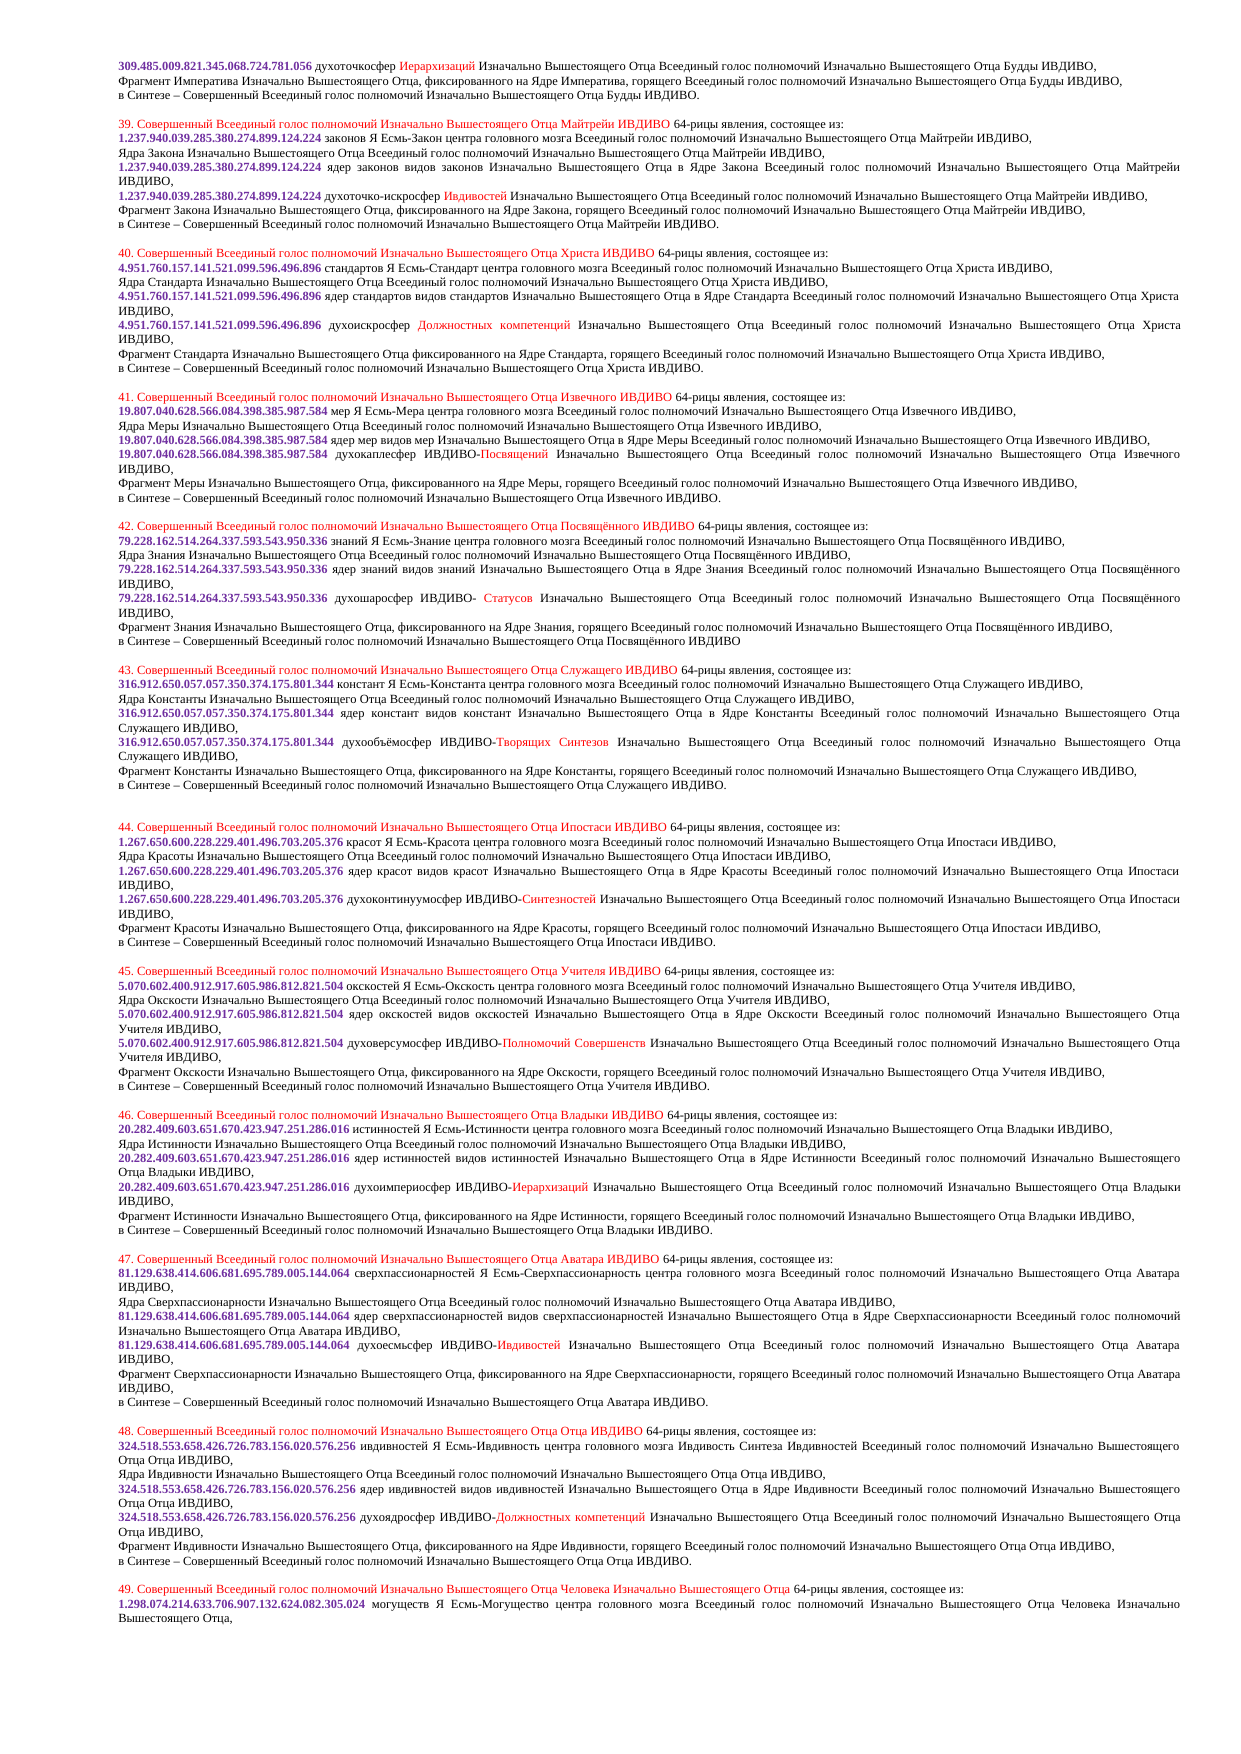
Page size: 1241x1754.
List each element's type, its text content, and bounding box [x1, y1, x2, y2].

text 42. Совершенный Всеединый голос полномочий Изначально Вышестоящего Отца Посвящённого ИВДИВО 64-рицы явления, состоящее из: [118, 519, 1181, 533]
text Ядра Стандарта Изначально Вышестоящего Отца Всеединый голос полномочий Изначально Вышестоящего Отца Христа ИВДИВО, [118, 275, 1181, 289]
text Фрагмент Закона Изначально Вышестоящего Отца, фиксированного на Ядре Закона, горящего Всеединый голос полномочий Изначально Вышестоящего Отца Майтрейи ИВДИВО, [118, 203, 1181, 217]
text в Синтезе – Совершенный Всеединый голос полномочий Изначально Вышестоящего Отца Христа ИВДИВО. [118, 361, 1181, 375]
text 1.298.074.214.633.706.907.132.624.082.305.024 могуществ Я Есмь-Могущество центра головного мозга Всеединый голос полномочий Изначально Вышестоящего Отца Человека Изначально Вышестоящего Отца, [118, 1596, 1181, 1625]
text Ядра Истинности Изначально Вышестоящего Отца Всеединый голос полномочий Изначально Вышестоящего Отца Владыки ИВДИВО, [118, 1136, 1181, 1151]
text в Синтезе – Совершенный Всеединый голос полномочий Изначально Вышестоящего Отца Аватара ИВДИВО. [118, 1395, 1181, 1409]
text 43. Совершенный Всеединый голос полномочий Изначально Вышестоящего Отца Служащего ИВДИВО 64-рицы явления, состоящее из: [118, 663, 1181, 677]
text Фрагмент Окскости Изначально Вышестоящего Отца, фиксированного на Ядре Окскости, горящего Всеединый голос полномочий Изначально Вышестоящего Отца Учителя ИВДИВО, [118, 1064, 1181, 1079]
text Фрагмент Константы Изначально Вышестоящего Отца, фиксированного на Ядре Константы, горящего Всеединый голос полномочий Изначально Вышестоящего Отца Служащего ИВДИВО, [118, 763, 1181, 778]
text 79.228.162.514.264.337.593.543.950.336 духошаросфер ИВДИВО- Статусов Изначально Вышестоящего Отца Всеединый голос полномочий Изначально Вышестоящего Отца Посвящённого ИВДИВО, [118, 591, 1181, 620]
text Ядра Сверхпассионарности Изначально Вышестоящего Отца Всеединый голос полномочий Изначально Вышестоящего Отца Аватара ИВДИВО, [118, 1294, 1181, 1309]
text 20.282.409.603.651.670.423.947.251.286.016 духоимпериосфер ИВДИВО-Иерархизаций Изначально Вышестоящего Отца Всеединый голос полномочий Изначально Вышестоящего Отца Владыки ИВДИВО, [118, 1179, 1181, 1208]
text Ядра Меры Изначально Вышестоящего Отца Всеединый голос полномочий Изначально Вышестоящего Отца Извечного ИВДИВО, [118, 418, 1181, 433]
text в Синтезе – Совершенный Всеединый голос полномочий Изначально Вышестоящего Отца Будды ИВДИВО. [118, 88, 1181, 102]
text Фрагмент Императива Изначально Вышестоящего Отца, фиксированного на Ядре Императива, горящего Всеединый голос полномочий Изначально Вышестоящего Отца Будды ИВДИВО, [118, 73, 1181, 88]
text 20.282.409.603.651.670.423.947.251.286.016 истинностей Я Есмь-Истинности центра головного мозга Всеединый голос полномочий Изначально Вышестоящего Отца Владыки ИВДИВО, [118, 1122, 1181, 1136]
text Ядра Окскости Изначально Вышестоящего Отца Всеединый голос полномочий Изначально Вышестоящего Отца Учителя ИВДИВО, [118, 993, 1181, 1007]
text Фрагмент Красоты Изначально Вышестоящего Отца, фиксированного на Ядре Красоты, горящего Всеединый голос полномочий Изначально Вышестоящего Отца Ипостаси ИВДИВО, [118, 921, 1181, 935]
text 1.267.650.600.228.229.401.496.703.205.376 духоконтинуумосфер ИВДИВО-Синтезностей Изначально Вышестоящего Отца Всеединый голос полномочий Изначально Вышестоящего Отца Ипостаси ИВДИВО, [118, 892, 1181, 921]
text 5.070.602.400.912.917.605.986.812.821.504 ядер окскостей видов окскостей Изначально Вышестоящего Отца в Ядре Окскости Всеединый голос полномочий Изначально Вышестоящего Отца Учителя ИВДИВО, [118, 1007, 1181, 1036]
text 81.129.638.414.606.681.695.789.005.144.064 сверхпассионарностей Я Есмь-Сверхпассионарность центра головного мозга Всеединый голос полномочий Изначально Вышестоящего Отца Аватара ИВДИВО, [118, 1266, 1181, 1294]
text Фрагмент Истинности Изначально Вышестоящего Отца, фиксированного на Ядре Истинности, горящего Всеединый голос полномочий Изначально Вышестоящего Отца Владыки ИВДИВО, [118, 1208, 1181, 1223]
text 316.912.650.057.057.350.374.175.801.344 ядер констант видов констант Изначально Вышестоящего Отца в Ядре Константы Всеединый голос полномочий Изначально Вышестоящего Отца Служащего ИВДИВО, [118, 706, 1181, 735]
text в Синтезе – Совершенный Всеединый голос полномочий Изначально Вышестоящего Отца Извечного ИВДИВО. [118, 490, 1181, 505]
text 81.129.638.414.606.681.695.789.005.144.064 ядер сверхпассионарностей видов сверхпассионарностей Изначально Вышестоящего Отца в Ядре Сверхпассионарности Всеединый голос полномочий Изначально Вышестоящего Отца Аватара ИВДИВО, [118, 1309, 1181, 1338]
text 4.951.760.157.141.521.099.596.496.896 стандартов Я Есмь-Стандарт центра головного мозга Всеединый голос полномочий Изначально Вышестоящего Отца Христа ИВДИВО, [118, 260, 1181, 275]
text 41. Совершенный Всеединый голос полномочий Изначально Вышестоящего Отца Извечного ИВДИВО 64-рицы явления, состоящее из: [118, 390, 1181, 404]
text 309.485.009.821.345.068.724.781.056 духоточкосфер Иерархизаций Изначально Вышестоящего Отца Всеединый голос полномочий Изначально Вышестоящего Отца Будды ИВДИВО, [118, 59, 1181, 73]
text 19.807.040.628.566.084.398.385.987.584 духокаплесфер ИВДИВО-Посвящений Изначально Вышестоящего Отца Всеединый голос полномочий Изначально Вышестоящего Отца Извечного ИВДИВО, [118, 447, 1181, 476]
text 316.912.650.057.057.350.374.175.801.344 констант Я Есмь-Константа центра головного мозга Всеединый голос полномочий Изначально Вышестоящего Отца Служащего ИВДИВО, [118, 677, 1181, 692]
text Ядра Знания Изначально Вышестоящего Отца Всеединый голос полномочий Изначально Вышестоящего Отца Посвящённого ИВДИВО, [118, 548, 1181, 562]
text Ядра Красоты Изначально Вышестоящего Отца Всеединый голос полномочий Изначально Вышестоящего Отца Ипостаси ИВДИВО, [118, 849, 1181, 863]
text 324.518.553.658.426.726.783.156.020.576.256 ядер ивдивностей видов ивдивностей Изначально Вышестоящего Отца в Ядре Ивдивности Всеединый голос полномочий Изначально Вышестоящего Отца Отца ИВДИВО, [118, 1481, 1181, 1510]
text 324.518.553.658.426.726.783.156.020.576.256 ивдивностей Я Есмь-Ивдивность центра головного мозга Ивдивость Синтеза Ивдивностей Всеединый голос полномочий Изначально Вышестоящего Отца Отца ИВДИВО, [118, 1438, 1181, 1467]
text Фрагмент Меры Изначально Вышестоящего Отца, фиксированного на Ядре Меры, горящего Всеединый голос полномочий Изначально Вышестоящего Отца Извечного ИВДИВО, [118, 476, 1181, 490]
text Фрагмент Ивдивности Изначально Вышестоящего Отца, фиксированного на Ядре Ивдивности, горящего Всеединый голос полномочий Изначально Вышестоящего Отца Отца ИВДИВО, [118, 1539, 1181, 1553]
text 4.951.760.157.141.521.099.596.496.896 ядер стандартов видов стандартов Изначально Вышестоящего Отца в Ядре Стандарта Всеединый голос полномочий Изначально Вышестоящего Отца Христа ИВДИВО, [118, 289, 1181, 318]
text 1.267.650.600.228.229.401.496.703.205.376 красот Я Есмь-Красота центра головного мозга Всеединый голос полномочий Изначально Вышестоящего Отца Ипостаси ИВДИВО, [118, 834, 1181, 849]
text 79.228.162.514.264.337.593.543.950.336 знаний Я Есмь-Знание центра головного мозга Всеединый голос полномочий Изначально Вышестоящего Отца Посвящённого ИВДИВО, [118, 533, 1181, 548]
text 1.237.940.039.285.380.274.899.124.224 законов Я Есмь-Закон центра головного мозга Всеединый голос полномочий Изначально Вышестоящего Отца Майтрейи ИВДИВО, [118, 131, 1181, 145]
text 47. Совершенный Всеединый голос полномочий Изначально Вышестоящего Отца Аватара ИВДИВО 64-рицы явления, состоящее из: [118, 1251, 1181, 1266]
text в Синтезе – Совершенный Всеединый голос полномочий Изначально Вышестоящего Отца Майтрейи ИВДИВО. [118, 217, 1181, 232]
text в Синтезе – Совершенный Всеединый голос полномочий Изначально Вышестоящего Отца Отца ИВДИВО. [118, 1553, 1181, 1568]
text 40. Совершенный Всеединый голос полномочий Изначально Вышестоящего Отца Христа ИВДИВО 64-рицы явления, состоящее из: [118, 246, 1181, 260]
text 19.807.040.628.566.084.398.385.987.584 мер Я Есмь-Мера центра головного мозга Всеединый голос полномочий Изначально Вышестоящего Отца Извечного ИВДИВО, [118, 404, 1181, 418]
text Фрагмент Сверхпассионарности Изначально Вышестоящего Отца, фиксированного на Ядре Сверхпассионарности, горящего Всеединый голос полномочий Изначально Вышестоящего Отца Аватара ИВДИВО, [118, 1366, 1181, 1395]
text Ядра Закона Изначально Вышестоящего Отца Всеединый голос полномочий Изначально Вышестоящего Отца Майтрейи ИВДИВО, [118, 145, 1181, 160]
text 324.518.553.658.426.726.783.156.020.576.256 духоядросфер ИВДИВО-Должностных компетенций Изначально Вышестоящего Отца Всеединый голос полномочий Изначально Вышестоящего Отца Отца ИВДИВО, [118, 1510, 1181, 1539]
text 19.807.040.628.566.084.398.385.987.584 ядер мер видов мер Изначально Вышестоящего Отца в Ядре Меры Всеединый голос полномочий Изначально Вышестоящего Отца Извечного ИВДИВО, [118, 433, 1181, 447]
text 5.070.602.400.912.917.605.986.812.821.504 окскостей Я Есмь-Окскость центра головного мозга Всеединый голос полномочий Изначально Вышестоящего Отца Учителя ИВДИВО, [118, 978, 1181, 993]
text 316.912.650.057.057.350.374.175.801.344 духообъёмосфер ИВДИВО-Творящих Синтезов Изначально Вышестоящего Отца Всеединый голос полномочий Изначально Вышестоящего Отца Служащего ИВДИВО, [118, 735, 1181, 763]
text в Синтезе – Совершенный Всеединый голос полномочий Изначально Вышестоящего Отца Учителя ИВДИВО. [118, 1079, 1181, 1093]
text 1.267.650.600.228.229.401.496.703.205.376 ядер красот видов красот Изначально Вышестоящего Отца в Ядре Красоты Всеединый голос полномочий Изначально Вышестоящего Отца Ипостаси ИВДИВО, [118, 863, 1181, 892]
text в Синтезе – Совершенный Всеединый голос полномочий Изначально Вышестоящего Отца Служащего ИВДИВО. [118, 778, 1181, 792]
text 1.237.940.039.285.380.274.899.124.224 духоточко-искросфер Ивдивостей Изначально Вышестоящего Отца Всеединый голос полномочий Изначально Вышестоящего Отца Майтрейи ИВДИВО, [118, 188, 1181, 203]
text 46. Совершенный Всеединый голос полномочий Изначально Вышестоящего Отца Владыки ИВДИВО 64-рицы явления, состоящее из: [118, 1108, 1181, 1122]
text 39. Совершенный Всеединый голос полномочий Изначально Вышестоящего Отца Майтрейи ИВДИВО 64-рицы явления, состоящее из: [118, 117, 1181, 131]
text Фрагмент Знания Изначально Вышестоящего Отца, фиксированного на Ядре Знания, горящего Всеединый голос полномочий Изначально Вышестоящего Отца Посвящённого ИВДИВО, [118, 620, 1181, 634]
text 1.237.940.039.285.380.274.899.124.224 ядер законов видов законов Изначально Вышестоящего Отца в Ядре Закона Всеединый голос полномочий Изначально Вышестоящего Отца Майтрейи ИВДИВО, [118, 160, 1181, 188]
text 81.129.638.414.606.681.695.789.005.144.064 духоесмьсфер ИВДИВО-Ивдивостей Изначально Вышестоящего Отца Всеединый голос полномочий Изначально Вышестоящего Отца Аватара ИВДИВО, [118, 1338, 1181, 1366]
text 5.070.602.400.912.917.605.986.812.821.504 духоверсумосфер ИВДИВО-Полномочий Совершенств Изначально Вышестоящего Отца Всеединый голос полномочий Изначально Вышестоящего Отца Учителя ИВДИВО, [118, 1036, 1181, 1064]
text Ядра Ивдивности Изначально Вышестоящего Отца Всеединый голос полномочий Изначально Вышестоящего Отца Отца ИВДИВО, [118, 1467, 1181, 1481]
text 79.228.162.514.264.337.593.543.950.336 ядер знаний видов знаний Изначально Вышестоящего Отца в Ядре Знания Всеединый голос полномочий Изначально Вышестоящего Отца Посвящённого ИВДИВО, [118, 562, 1181, 591]
text в Синтезе – Совершенный Всеединый голос полномочий Изначально Вышестоящего Отца Владыки ИВДИВО. [118, 1223, 1181, 1237]
text 45. Совершенный Всеединый голос полномочий Изначально Вышестоящего Отца Учителя ИВДИВО 64-рицы явления, состоящее из: [118, 964, 1181, 978]
text Ядра Константы Изначально Вышестоящего Отца Всеединый голос полномочий Изначально Вышестоящего Отца Служащего ИВДИВО, [118, 692, 1181, 706]
text 49. Совершенный Всеединый голос полномочий Изначально Вышестоящего Отца Человека Изначально Вышестоящего Отца 64-рицы явления, состоящее из: [118, 1582, 1181, 1596]
text Фрагмент Стандарта Изначально Вышестоящего Отца фиксированного на Ядре Стандарта, горящего Всеединый голос полномочий Изначально Вышестоящего Отца Христа ИВДИВО, [118, 347, 1181, 361]
text 20.282.409.603.651.670.423.947.251.286.016 ядер истинностей видов истинностей Изначально Вышестоящего Отца в Ядре Истинности Всеединый голос полномочий Изначально Вышестоящего Отца Владыки ИВДИВО, [118, 1151, 1181, 1179]
text 48. Совершенный Всеединый голос полномочий Изначально Вышестоящего Отца Отца ИВДИВО 64-рицы явления, состоящее из: [118, 1424, 1181, 1438]
text 4.951.760.157.141.521.099.596.496.896 духоискросфер Должностных компетенций Изначально Вышестоящего Отца Всеединый голос полномочий Изначально Вышестоящего Отца Христа ИВДИВО, [118, 318, 1181, 347]
text 44. Совершенный Всеединый голос полномочий Изначально Вышестоящего Отца Ипостаси ИВДИВО 64-рицы явления, состоящее из: [118, 820, 1181, 834]
text в Синтезе – Совершенный Всеединый голос полномочий Изначально Вышестоящего Отца Посвящённого ИВДИВО [118, 634, 1181, 648]
text в Синтезе – Совершенный Всеединый голос полномочий Изначально Вышестоящего Отца Ипостаси ИВДИВО. [118, 935, 1181, 949]
